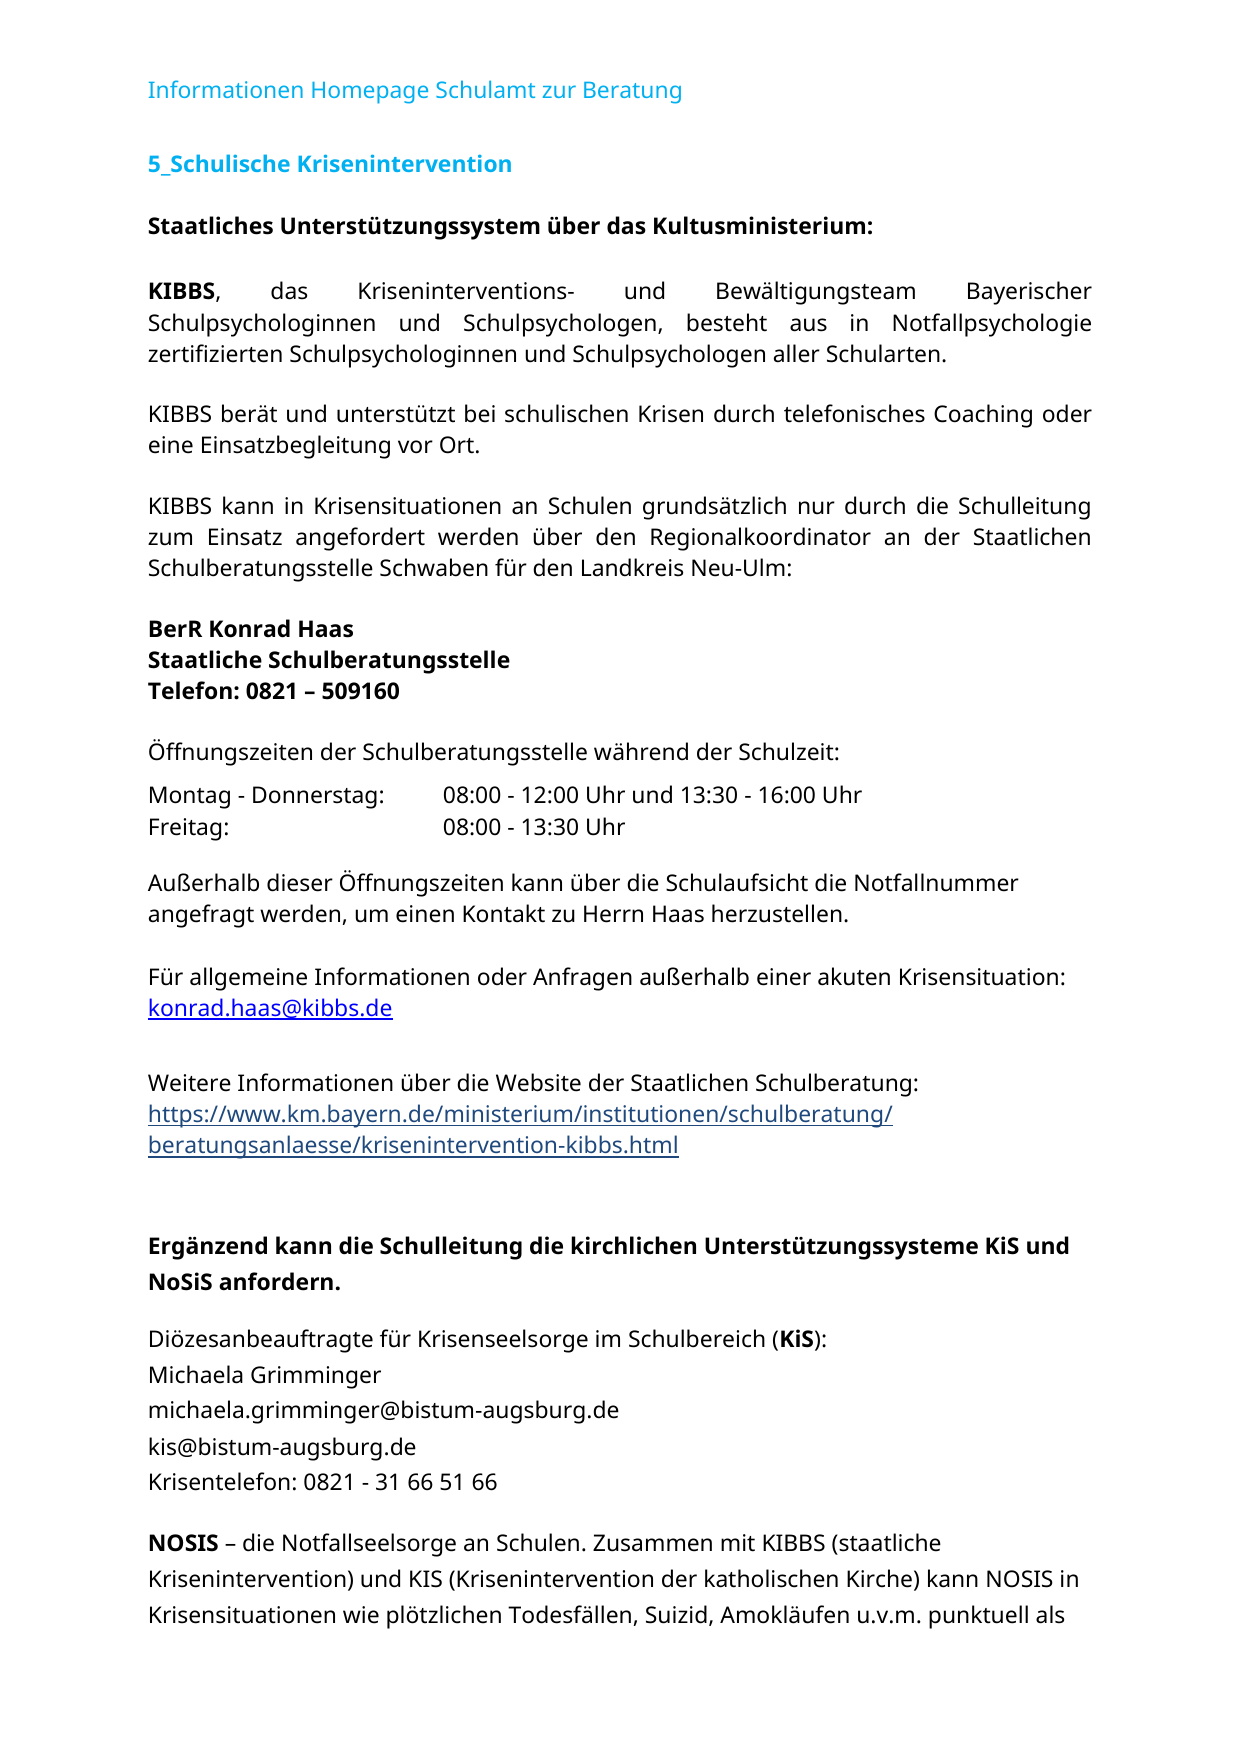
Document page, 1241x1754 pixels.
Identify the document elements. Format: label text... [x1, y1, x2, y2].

text Weitere Informationen über die Website der Staatlichen Schulberatung: [148, 1067, 1093, 1098]
text BerR Konrad Haas [148, 613, 1093, 644]
text Staatliche Schulberatungsstelle Telefon: 0821 – 509160 [148, 644, 1093, 706]
text Staatliches Unterstützungssystem über das Kultusministerium: [148, 210, 1093, 241]
text michaela.grimminger@bistum-augsburg.de [148, 1394, 1093, 1426]
text Diözesanbeauftragte für Krisenseelsorge im Schulbereich (KiS): [148, 1323, 1093, 1354]
text Außerhalb dieser Öffnungszeiten kann über die Schulaufsicht die Notfallnummer angefragt werden, um einen Kontakt zu Herrn Haas herzustellen. [148, 867, 1093, 929]
text 5_Schulische Krisenintervention [148, 148, 1093, 179]
text Krisentelefon: 0821 - 31 66 51 66 [148, 1466, 1093, 1498]
text Montag - Donnerstag: 08:00 - 12:00 Uhr und 13:30 - 16:00 Uhr [148, 779, 1093, 811]
text kis@bistum-augsburg.de [148, 1430, 1093, 1462]
text KIBBS, das Kriseninterventions- und Bewältigungsteam Bayerischer Schulpsychologinnen und Schulpsychologen, besteht aus in Notfallpsychologie zertifizierten Schulpsychologinnen und Schulpsychologen aller Schularten. [148, 275, 1093, 369]
text Ergänzend kann die Schulleitung die kirchlichen Unterstützungssysteme KiS und NoSiS anfordern. [148, 1230, 1093, 1297]
text KIBBS berät und unterstützt bei schulischen Krisen durch telefonisches Coaching oder eine Einsatzbegleitung vor Ort. [148, 398, 1093, 461]
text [148, 1527, 1093, 1630]
text Für allgemeine Informationen oder Anfragen außerhalb einer akuten Krisensituation: [148, 961, 1093, 992]
text KIBBS kann in Krisensituationen an Schulen grundsätzlich nur durch die Schulleitung zum Einsatz angefordert werden über den Regionalkoordinator an der Staatlichen Schulberatungsstelle Schwaben für den Landkreis Neu-Ulm: [148, 490, 1093, 583]
text konrad.haas@kibbs.de [148, 992, 1093, 1023]
text Michaela Grimminger [148, 1358, 1093, 1390]
text Öffnungszeiten der Schulberatungsstelle während der Schulzeit: [148, 736, 1093, 767]
text Freitag: 08:00 - 13:30 Uhr [148, 811, 1093, 842]
text https://www.km.bayern.de/ministerium/institutionen/schulberatung/beratungsanlaesse/krisenintervention-kibbs.html [148, 1098, 1093, 1161]
